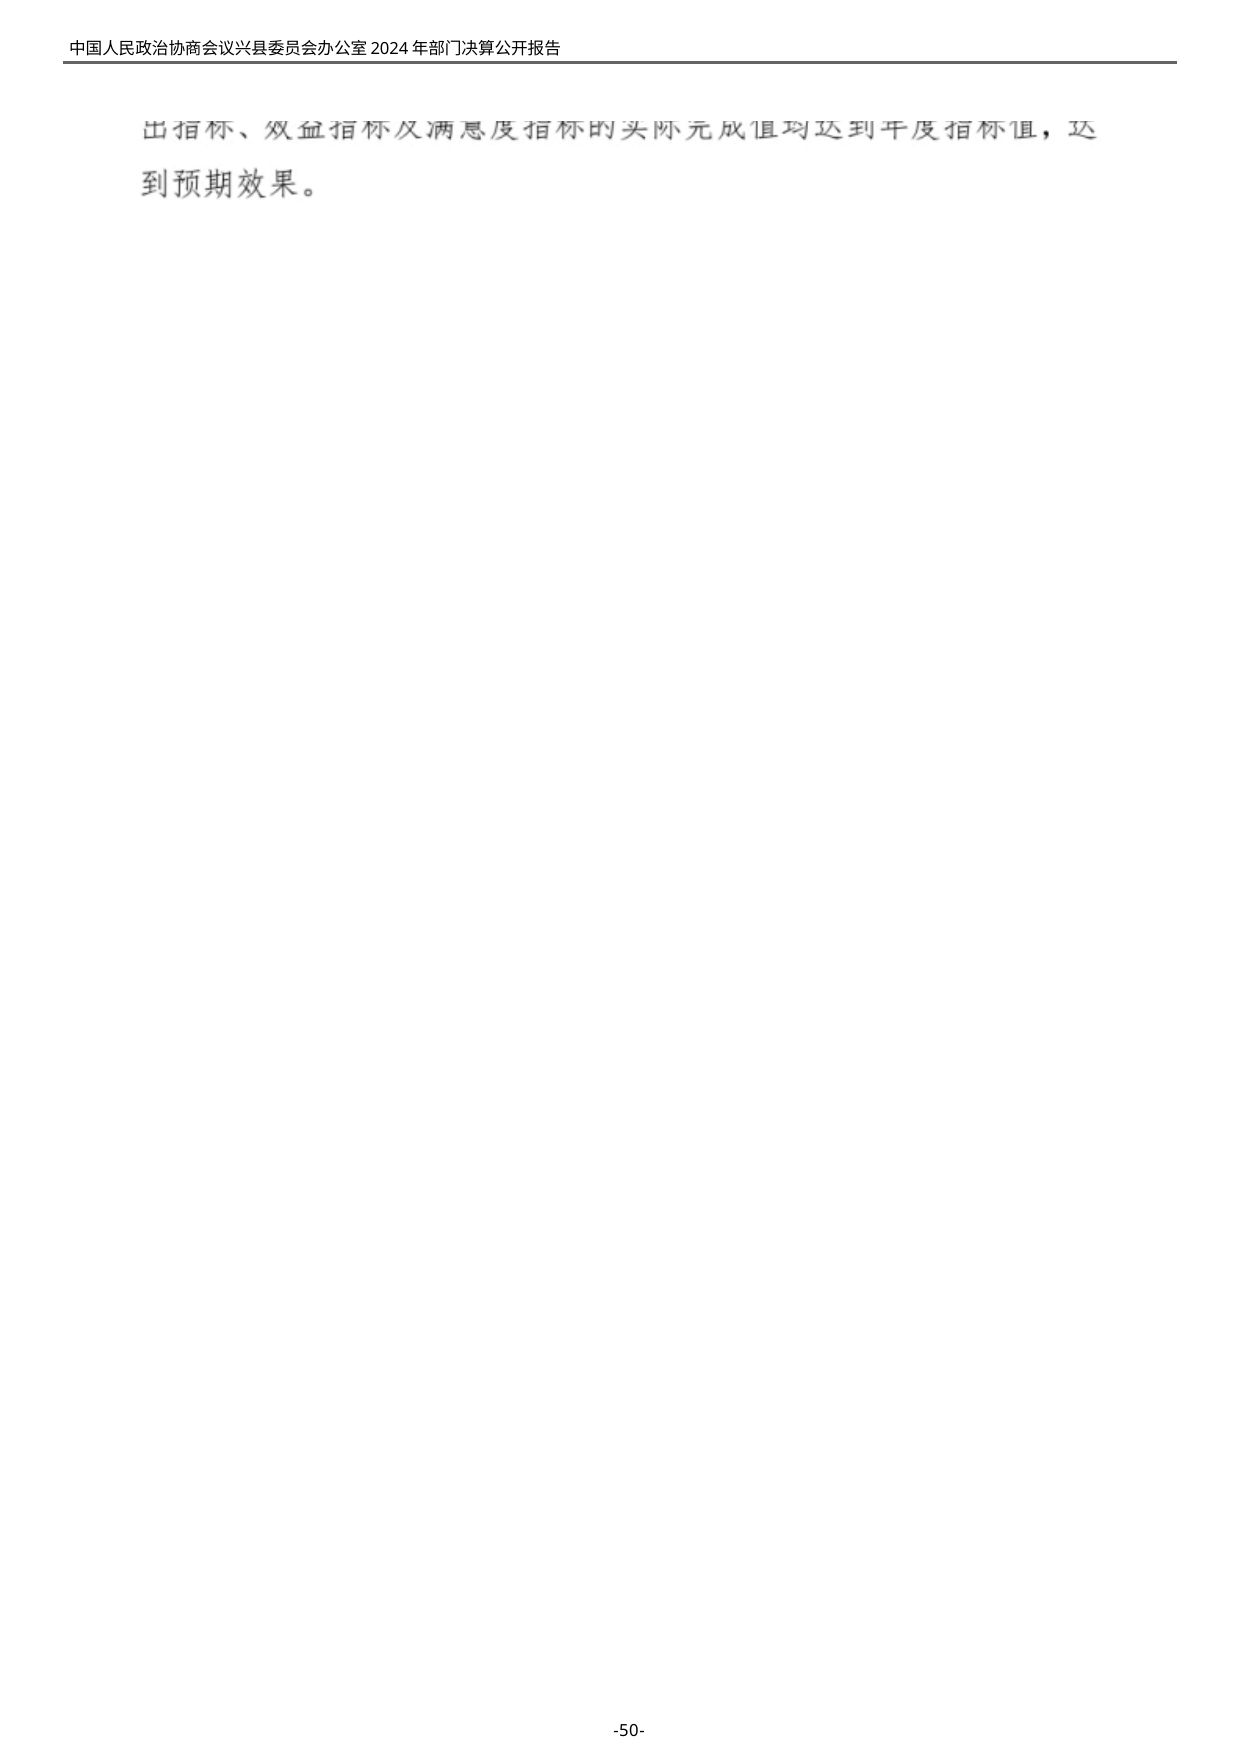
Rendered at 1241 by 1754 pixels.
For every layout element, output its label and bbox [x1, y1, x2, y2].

picture [118, 121, 1124, 229]
